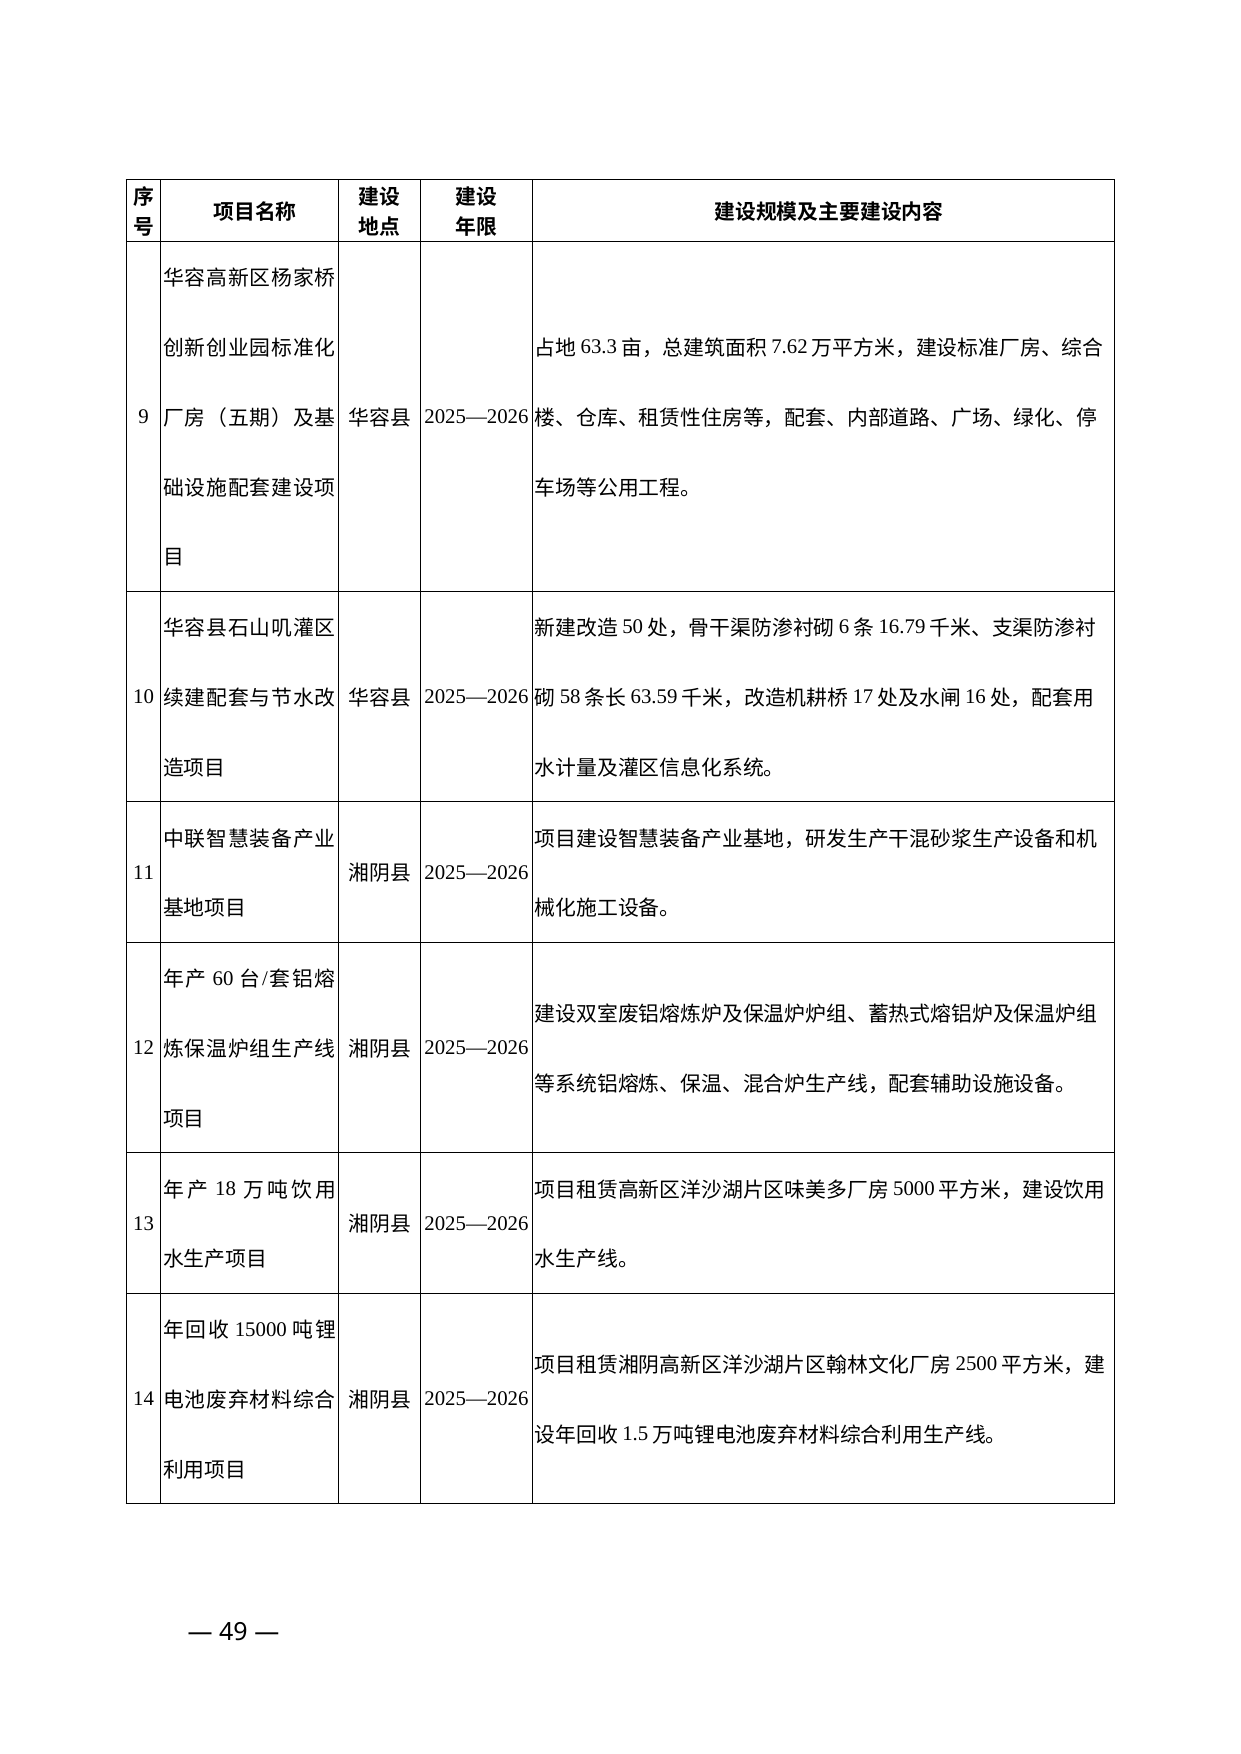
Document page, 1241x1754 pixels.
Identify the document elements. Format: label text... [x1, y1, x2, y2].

table_cell 2025—2026 [421, 1153, 532, 1293]
table_cell 华容高新区杨家桥创新创业园标准化厂房（五期）及基础设施配套建设项目 [161, 242, 338, 591]
table_cell 2025—2026 [421, 943, 532, 1152]
table_cell 项目建设智慧装备产业基地，研发生产干混砂浆生产设备和机械化施工设备。 [533, 802, 1114, 942]
table_cell 9 [127, 242, 160, 591]
table_cell 华容县 [339, 242, 420, 591]
table_cell 10 [127, 592, 160, 801]
table_cell 湘阴县 [339, 943, 420, 1152]
table_header 建设 年限 [421, 180, 532, 241]
table_cell 占地63.3亩，总建筑面积7.62万平方米，建设标准厂房、综合楼、仓库、租赁性住房等，配套、内部道路、广场、绿化、停车场等公用工程。 [533, 242, 1114, 591]
table_cell 华容县 [339, 592, 420, 801]
table_cell 2025—2026 [421, 242, 532, 591]
table_cell 13 [127, 1153, 160, 1293]
table_cell 11 [127, 802, 160, 942]
table_cell 华容县石山叽灌区续建配套与节水改造项目 [161, 592, 338, 801]
table_cell 湘阴县 [339, 1153, 420, 1293]
table_cell 新建改造50处，骨干渠防渗衬砌6条16.79千米、支渠防渗衬砌58条长63.59千米，改造机耕桥17处及水闸16处，配套用水计量及灌区信息化系统。 [533, 592, 1114, 801]
table_cell 12 [127, 943, 160, 1152]
table_cell 湘阴县 [339, 1294, 420, 1503]
table_header 建设 地点 [339, 180, 420, 241]
table_cell 年产60台/套铝熔炼保温炉组生产线项目 [161, 943, 338, 1152]
table_header 序号 [127, 180, 160, 241]
table_cell 2025—2026 [421, 802, 532, 942]
table_cell 2025—2026 [421, 1294, 532, 1503]
table_cell 中联智慧装备产业基地项目 [161, 802, 338, 942]
table_cell 建设双室废铝熔炼炉及保温炉炉组、蓄热式熔铝炉及保温炉组等系统铝熔炼、保温、混合炉生产线，配套辅助设施设备。 [533, 943, 1114, 1152]
table_cell 湘阴县 [339, 802, 420, 942]
table_header 项目名称 [161, 180, 338, 241]
table_cell 项目租赁高新区洋沙湖片区味美多厂房5000平方米，建设饮用水生产线。 [533, 1153, 1114, 1293]
table_cell 项目租赁湘阴高新区洋沙湖片区翰林文化厂房2500平方米，建设年回收1.5万吨锂电池废弃材料综合利用生产线。 [533, 1294, 1114, 1503]
table_cell 2025—2026 [421, 592, 532, 801]
table_header 建设规模及主要建设内容 [533, 180, 1114, 241]
table_cell 年产18万吨饮用水生产项目 [161, 1153, 338, 1293]
table_cell 14 [127, 1294, 160, 1503]
table_cell 年回收15000吨锂电池废弃材料综合利用项目 [161, 1294, 338, 1503]
